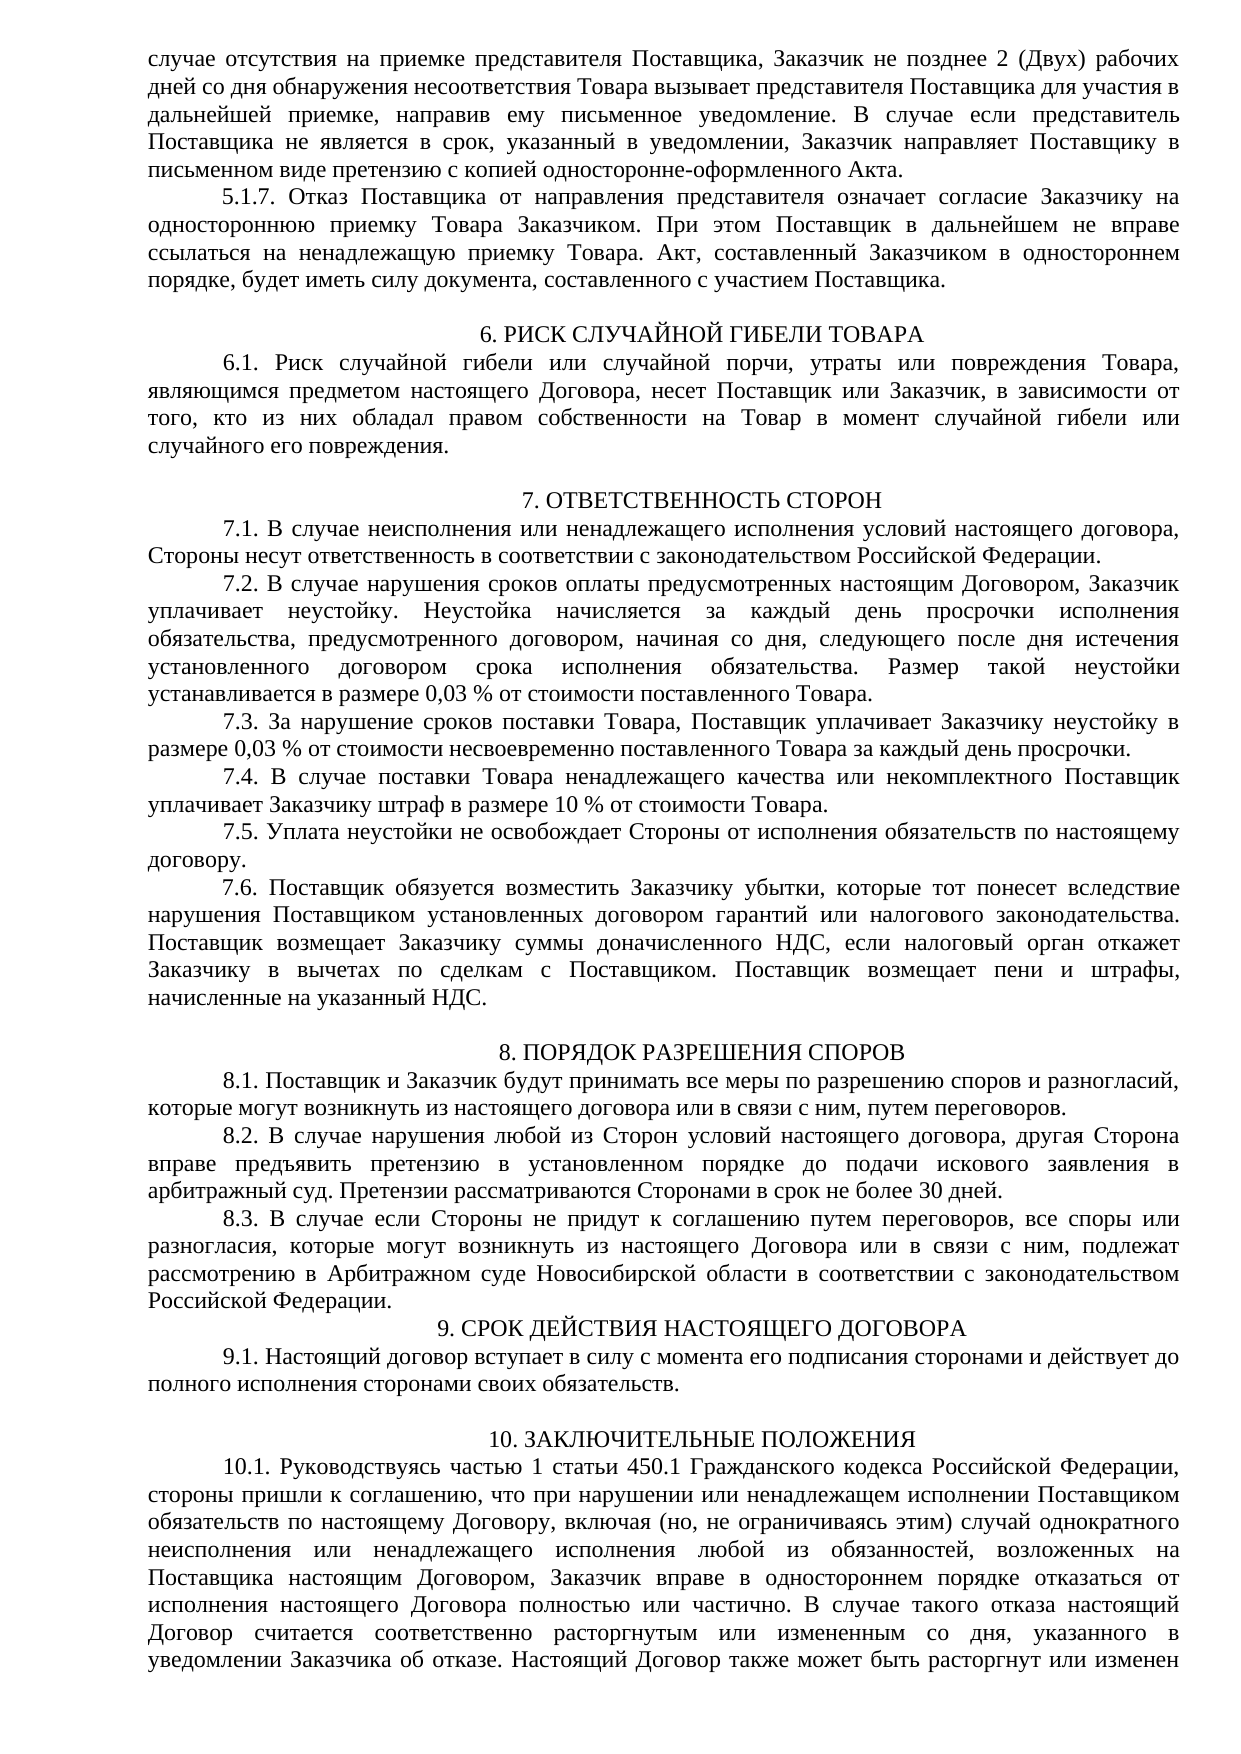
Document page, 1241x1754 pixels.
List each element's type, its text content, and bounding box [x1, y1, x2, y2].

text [148, 1452, 1181, 1673]
text 6. РИСК СЛУЧАЙНОЙ ГИБЕЛИ ТОВАРА [148, 320, 1181, 348]
text 7.1. В случае неисполнения или ненадлежащего исполнения условий настоящего договора, Стороны несут ответственность в соответствии с законодательством Российской Федерации. [148, 514, 1181, 569]
text 8.3. В случае если Стороны не придут к соглашению путем переговоров, все споры или разногласия, которые могут возникнуть из настоящего Договора или в связи с ним, подлежат рассмотрению в Арбитражном суде Новосибирской области в соответствии с законодательством Российской Федерации. [148, 1204, 1181, 1314]
text 8.1. Поставщик и Заказчик будут принимать все меры по разрешению споров и разногласий, которые могут возникнуть из настоящего договора или в связи с ним, путем переговоров. [148, 1066, 1181, 1121]
text 7.6. Поставщик обязуется возместить Заказчику убытки, которые тот понесет вследствие нарушения Поставщиком установленных договором гарантий или налогового законодательства. Поставщик возмещает Заказчику суммы доначисленного НДС, если налоговый орган откажет Заказчику в вычетах по сделкам с Поставщиком. Поставщик возмещает пени и штрафы, начисленные на указанный НДС. [148, 872, 1181, 1011]
text 7.5. Уплата неустойки не освобождает Стороны от исполнения обязательств по настоящему договору. [148, 817, 1181, 872]
text 6.1. Риск случайной гибели или случайной порчи, утраты или повреждения Товара, являющимся предметом настоящего Договора, несет Поставщик или Заказчик, в зависимости от того, кто из них обладал правом собственности на Товар в момент случайной гибели или случайного его повреждения. [148, 348, 1181, 458]
text 7.3. За нарушение сроков поставки Товара, Поставщик уплачивает Заказчику неустойку в размере 0,03 % от стоимости несвоевременно поставленного Товара за каждый день просрочки. [148, 707, 1181, 762]
text 8.2. В случае нарушения любой из Сторон условий настоящего договора, другая Сторона вправе предъявить претензию в установленном порядке до подачи искового заявления в арбитражный суд. Претензии рассматриваются Сторонами в срок не более 30 дней. [148, 1121, 1181, 1204]
text 7. ОТВЕТСТВЕННОСТЬ СТОРОН [148, 486, 1181, 514]
text 9. СРОК ДЕЙСТВИЯ НАСТОЯЩЕГО ДОГОВОРА [148, 1314, 1181, 1342]
text 5.1.7. Отказ Поставщика от направления представителя означает согласие Заказчику на одностороннюю приемку Товара Заказчиком. При этом Поставщик в дальнейшем не вправе ссылаться на ненадлежащую приемку Товара. Акт, составленный Заказчиком в одностороннем порядке, будет иметь силу документа, составленного с участием Поставщика. [148, 182, 1181, 293]
text 9.1. Настоящий договор вступает в силу с момента его подписания сторонами и действует до полного исполнения сторонами своих обязательств. [148, 1342, 1181, 1397]
text 10. ЗАКЛЮЧИТЕЛЬНЫЕ ПОЛОЖЕНИЯ [148, 1424, 1181, 1452]
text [148, 44, 1181, 182]
text 7.2. В случае нарушения сроков оплаты предусмотренных настоящим Договором, Заказчик уплачивает неустойку. Неустойка начисляется за каждый день просрочки исполнения обязательства, предусмотренного договором, начиная со дня, следующего после дня истечения установленного договором срока исполнения обязательства. Размер такой неустойки устанавливается в размере 0,03 % от стоимости поставленного Товара. [148, 569, 1181, 707]
text 8. ПОРЯДОК РАЗРЕШЕНИЯ СПОРОВ [148, 1038, 1181, 1066]
text 7.4. В случае поставки Товара ненадлежащего качества или некомплектного Поставщик уплачивает Заказчику штраф в размере 10 % от стоимости Товара. [148, 762, 1181, 817]
